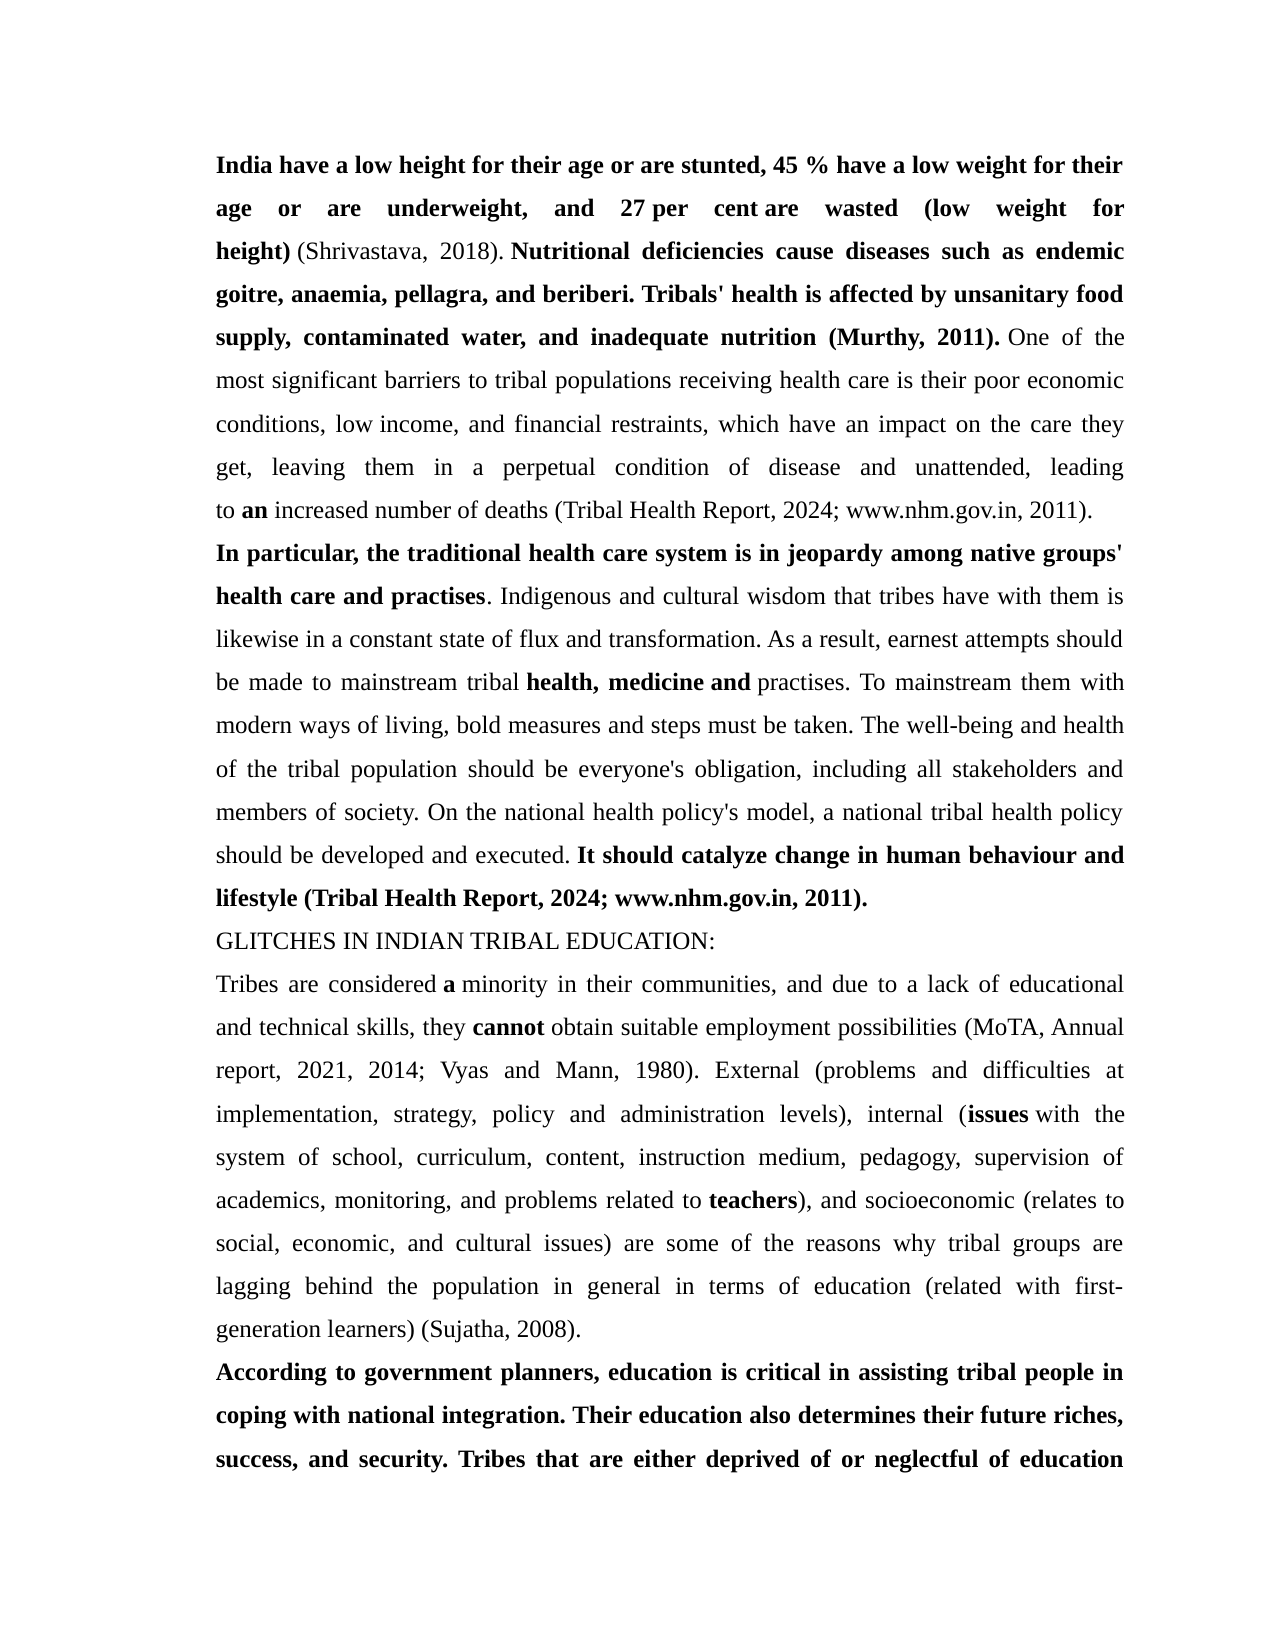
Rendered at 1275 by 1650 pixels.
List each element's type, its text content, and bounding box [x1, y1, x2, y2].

text Tribes are considered a minority in their communities, and due to a lack of educational and technical skills, they cannot obtain suitable employment possibilities (MoTA, Annual report, 2021, 2014; Vyas and Mann, 1980). External (problems and difficulties at implementation, strategy, policy and administration levels), internal (issues with the system of school, curriculum, content, instruction medium, pedagogy, supervision of academics, monitoring, and problems related to teachers), and socioeconomic (relates to social, economic, and cultural issues) are some of the reasons why tribal groups are lagging behind the population in general in terms of education (related with first-generation learners) (Sujatha, 2008). [216, 969, 1125, 1343]
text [216, 150, 1125, 524]
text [216, 1357, 1125, 1472]
text In particular, the traditional health care system is in jeopardy among native groups' health care and practises. Indigenous and cultural wisdom that tribes have with them is likewise in a constant state of flux and transformation. As a result, earnest attempts should be made to mainstream tribal health, medicine and practises. To mainstream them with modern ways of living, bold measures and steps must be taken. The well-being and health of the tribal population should be everyone's obligation, including all stakeholders and members of society. On the national health policy's model, a national tribal health policy should be developed and executed. It should catalyze change in human behaviour and lifestyle (Tribal Health Report, 2024; www.nhm.gov.in, 2011). [216, 538, 1125, 912]
text GLITCHES IN INDIAN TRIBAL EDUCATION: [216, 926, 1125, 955]
